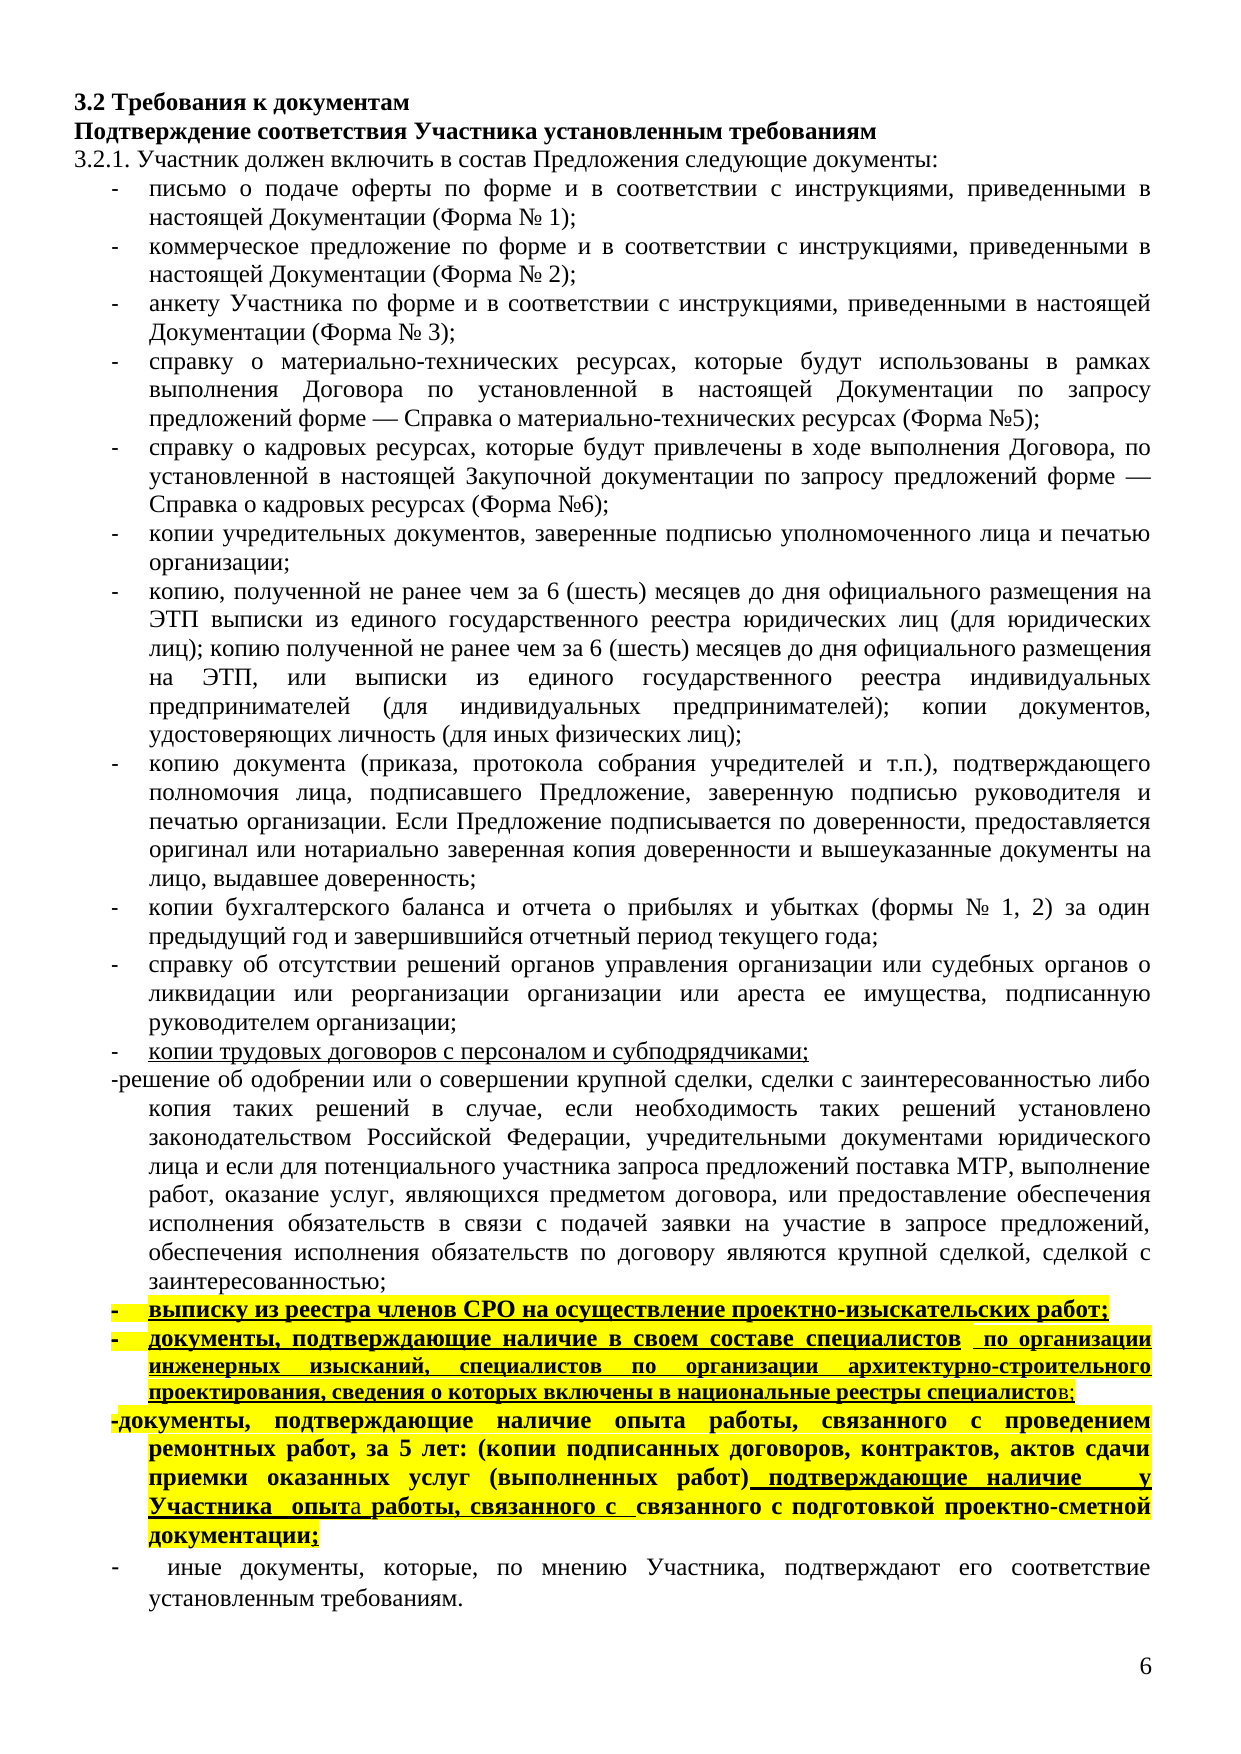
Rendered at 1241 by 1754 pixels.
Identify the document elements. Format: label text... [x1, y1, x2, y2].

list копии трудовых договоров с персоналом и субподрядчиками; [111, 1036, 1152, 1064]
list справку о материально-технических ресурсах, которые будут использованы в рамках выполнения Договора по установленной в настоящей Документации по запросу предложений форме — Справка о материально-технических ресурсах (Форма №5); [111, 346, 1152, 432]
text 3.2.1. Участник должен включить в состав Предложения следующие документы: [74, 144, 1152, 173]
list справку об отсутствии решений органов управления организации или судебных органов о ликвидации или реорганизации организации или ареста ее имущества, подписанную руководителем организации; [111, 949, 1152, 1036]
list письмо о подаче оферты по форме и в соответствии с инструкциями, приведенными в настоящей Документации (Форма № 1); [111, 173, 1152, 231]
text Подтверждение соответствия Участника установленным требованиям [74, 116, 1152, 144]
list анкету Участника по форме и в соответствии с инструкциями, приведенными в настоящей Документации (Форма № 3); [111, 288, 1152, 346]
list иные документы, которые, по мнению Участника, подтверждают его соответствие установленным требованиям. [111, 1548, 1152, 1611]
list копию документа (приказа, протокола собрания учредителей и т.п.), подтверждающего полномочия лица, подписавшего Предложение, заверенную подписью руководителя и печатью организации. Если Предложение подписывается по доверенности, предоставляется оригинал или нотариально заверенная копия доверенности и вышеуказанные документы на лицо, выдавшее доверенность; [111, 748, 1152, 892]
list документы, подтверждающие наличие в своем составе специалистов по организации инженерных изысканий, специалистов по организации архитектурно-строительного проектирования, сведения о которых включены в национальные реестры специалистов; [111, 1351, 1152, 1405]
list копию, полученной не ранее чем за 6 (шесть) месяцев до дня официального размещения на ЭТП выписки из единого государственного реестра юридических лиц (для юридических лиц); копию полученной не ранее чем за 6 (шесть) месяцев до дня официального размещения на ЭТП, или выписки из единого государственного реестра индивидуальных предпринимателей (для индивидуальных предпринимателей); копии документов, удостоверяющих личность (для иных физических лиц); [111, 576, 1152, 748]
text 3.2 Требования к документам [74, 87, 1152, 116]
list справку о кадровых ресурсах, которые будут привлечены в ходе выполнения Договора, по установленной в настоящей Закупочной документации по запросу предложений форме — Справка о кадровых ресурсах (Форма №6); [111, 432, 1152, 518]
list выписку из реестра членов СРО на осуществление проектно-изыскательских работ; [111, 1294, 1152, 1323]
list коммерческое предложение по форме и в соответствии с инструкциями, приведенными в настоящей Документации (Форма № 2); [111, 231, 1152, 288]
list решение об одобрении или о совершении крупной сделки, сделки с заинтересованностью либо копия таких решений в случае, если необходимость таких решений установлено законодательством Российской Федерации, учредительными документами юридического лица и если для потенциального участника запроса предложений поставка МТР, выполнение работ, оказание услуг, являющихся предметом договора, или предоставление обеспечения исполнения обязательств в связи с подачей заявки на участие в запросе предложений, обеспечения исполнения обязательств по договору являются крупной сделкой, сделкой с заинтересованностью; [111, 1064, 1152, 1294]
list копии учредительных документов, заверенные подписью уполномоченного лица и печатью организации; [111, 518, 1152, 576]
list копии бухгалтерского баланса и отчета о прибылях и убытках (формы № 1, 2) за один предыдущий год и завершившийся отчетный период текущего года; [111, 892, 1152, 949]
list документы, подтверждающие наличие опыта работы, связанного с проведением ремонтных работ, за 5 лет: (копии подписанных договоров, контрактов, актов сдачи приемки оказанных услуг (выполненных работ) подтверждающие наличие у Участника опыта работы, связанного с связанного с подготовкой проектно-сметной документации; [111, 1433, 1152, 1548]
